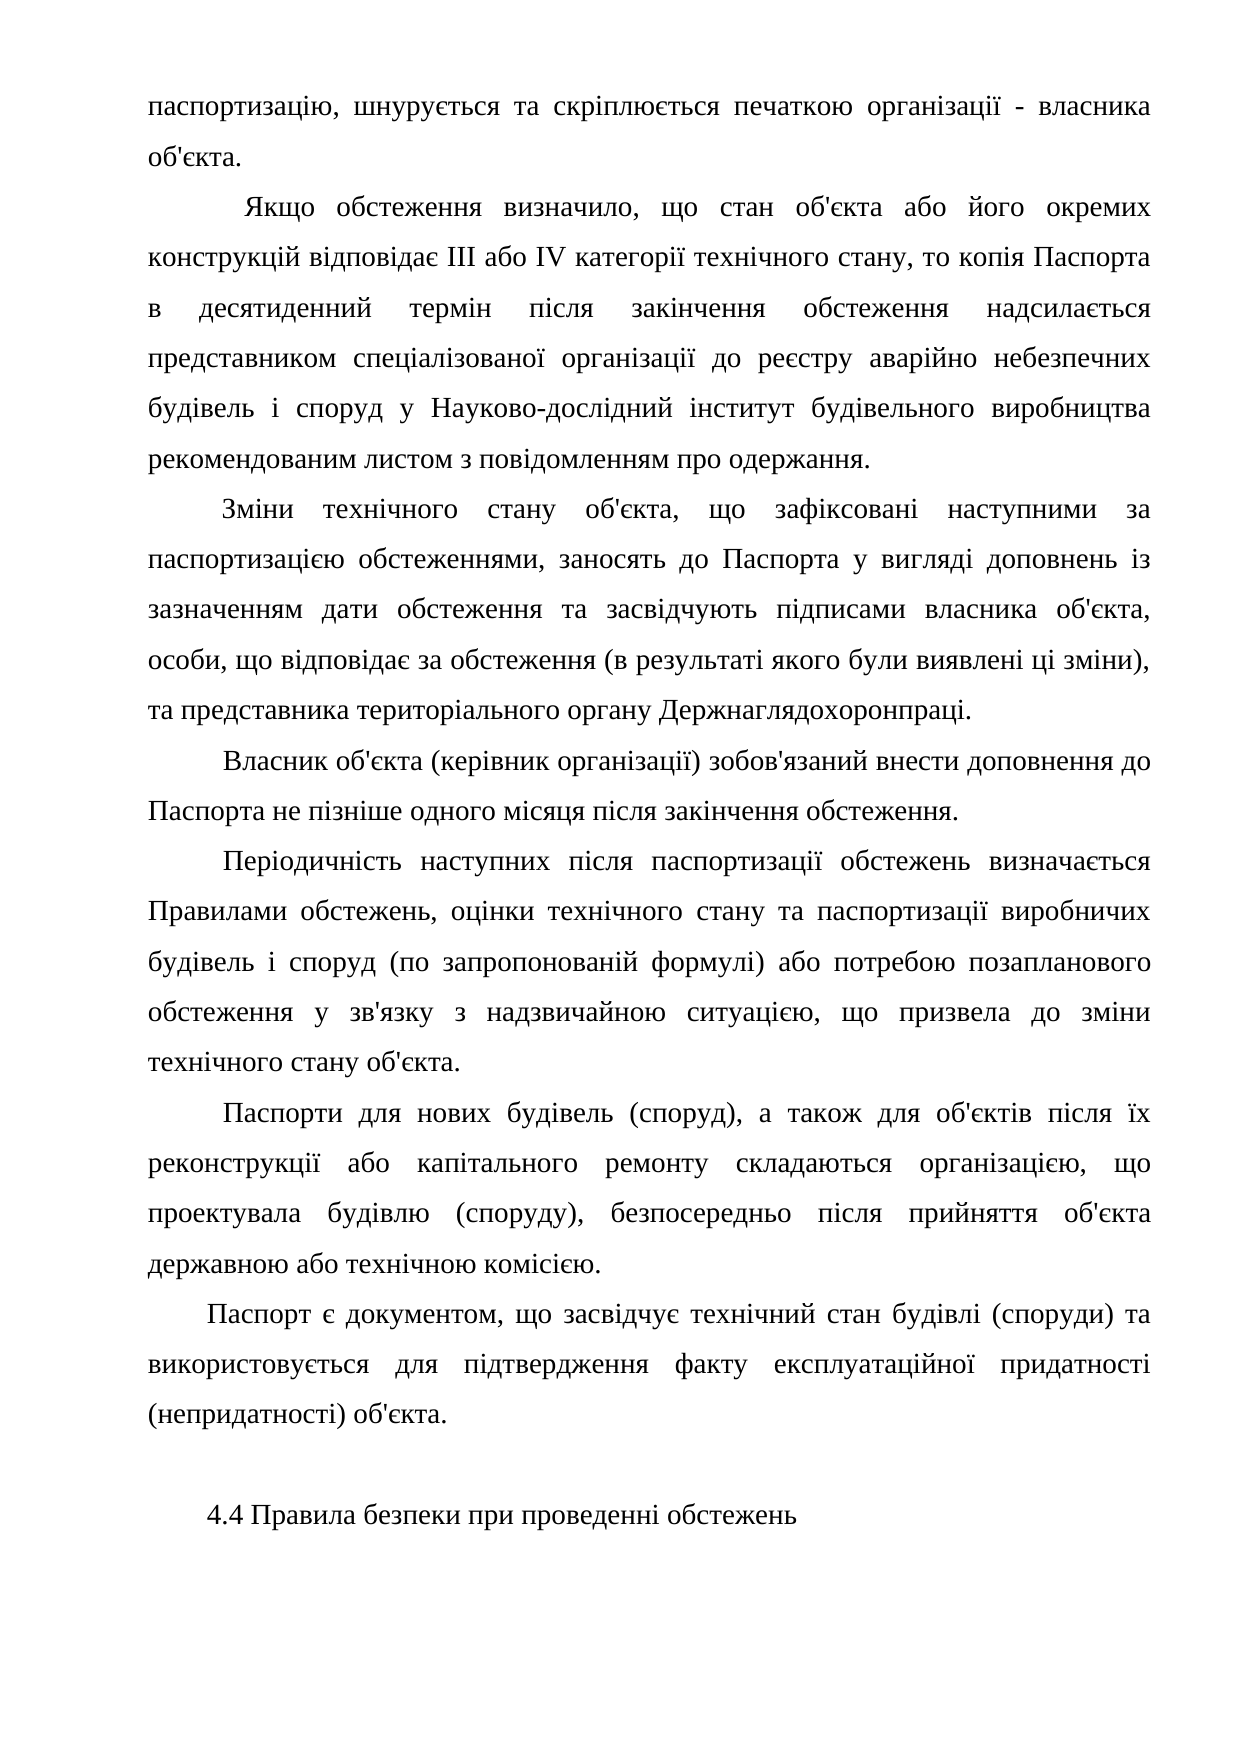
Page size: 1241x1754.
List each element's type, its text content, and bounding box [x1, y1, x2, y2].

text 4.4 Правила безпеки при проведенні обстежень [148, 1497, 1152, 1531]
text Власник об'єкта (керівник організації) зобов'язаний внести доповнення до Паспорта не пізніше одного місяця після закінчення обстеження. [148, 743, 1152, 826]
text Паспорт є документом, що засвідчує технічний стан будівлі (споруди) та використовується для підтвердження факту експлуатаційної придатності (непридатності) об'єкта. [148, 1296, 1152, 1430]
text Зміни технічного стану об'єкта, що зафіксовані наступними за паспортизацією обстеженнями, заносять до Паспорта у вигляді доповнень із зазначенням дати обстеження та засвідчують підписами власника об'єкта, особи, що відповідає за обстеження (в результаті якого були виявлені ці зміни), та представника територіального органу Держнаглядохоронпраці. [148, 491, 1152, 726]
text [148, 88, 1152, 172]
text Паспорти для нових будівель (споруд), а також для об'єктів після їх реконструкції або капітального ремонту складаються організацією, що проектувала будівлю (споруду), безпосередньо після прийняття об'єкта державною або технічною комісією. [148, 1095, 1152, 1279]
text Періодичність наступних після паспортизації обстежень визначається Правилами обстежень, оцінки технічного стану та паспортизації виробничих будівель і споруд (по запропонованій формулі) або потребою позапланового обстеження у зв'язку з надзвичайною ситуацією, що призвела до зміни технічного стану об'єкта. [148, 843, 1152, 1078]
text Якщо обстеження визначило, що стан об'єкта або його окремих конструкцій відповідає III або IV категорії технічного стану, то копія Паспорта в десятиденний термін після закінчення обстеження надсилається представником спеціалізованої організації до реєстру аварійно небезпечних будівель і споруд у Науково-дослідний інститут будівельного виробництва рекомендованим листом з повідомленням про одержання. [148, 189, 1152, 474]
